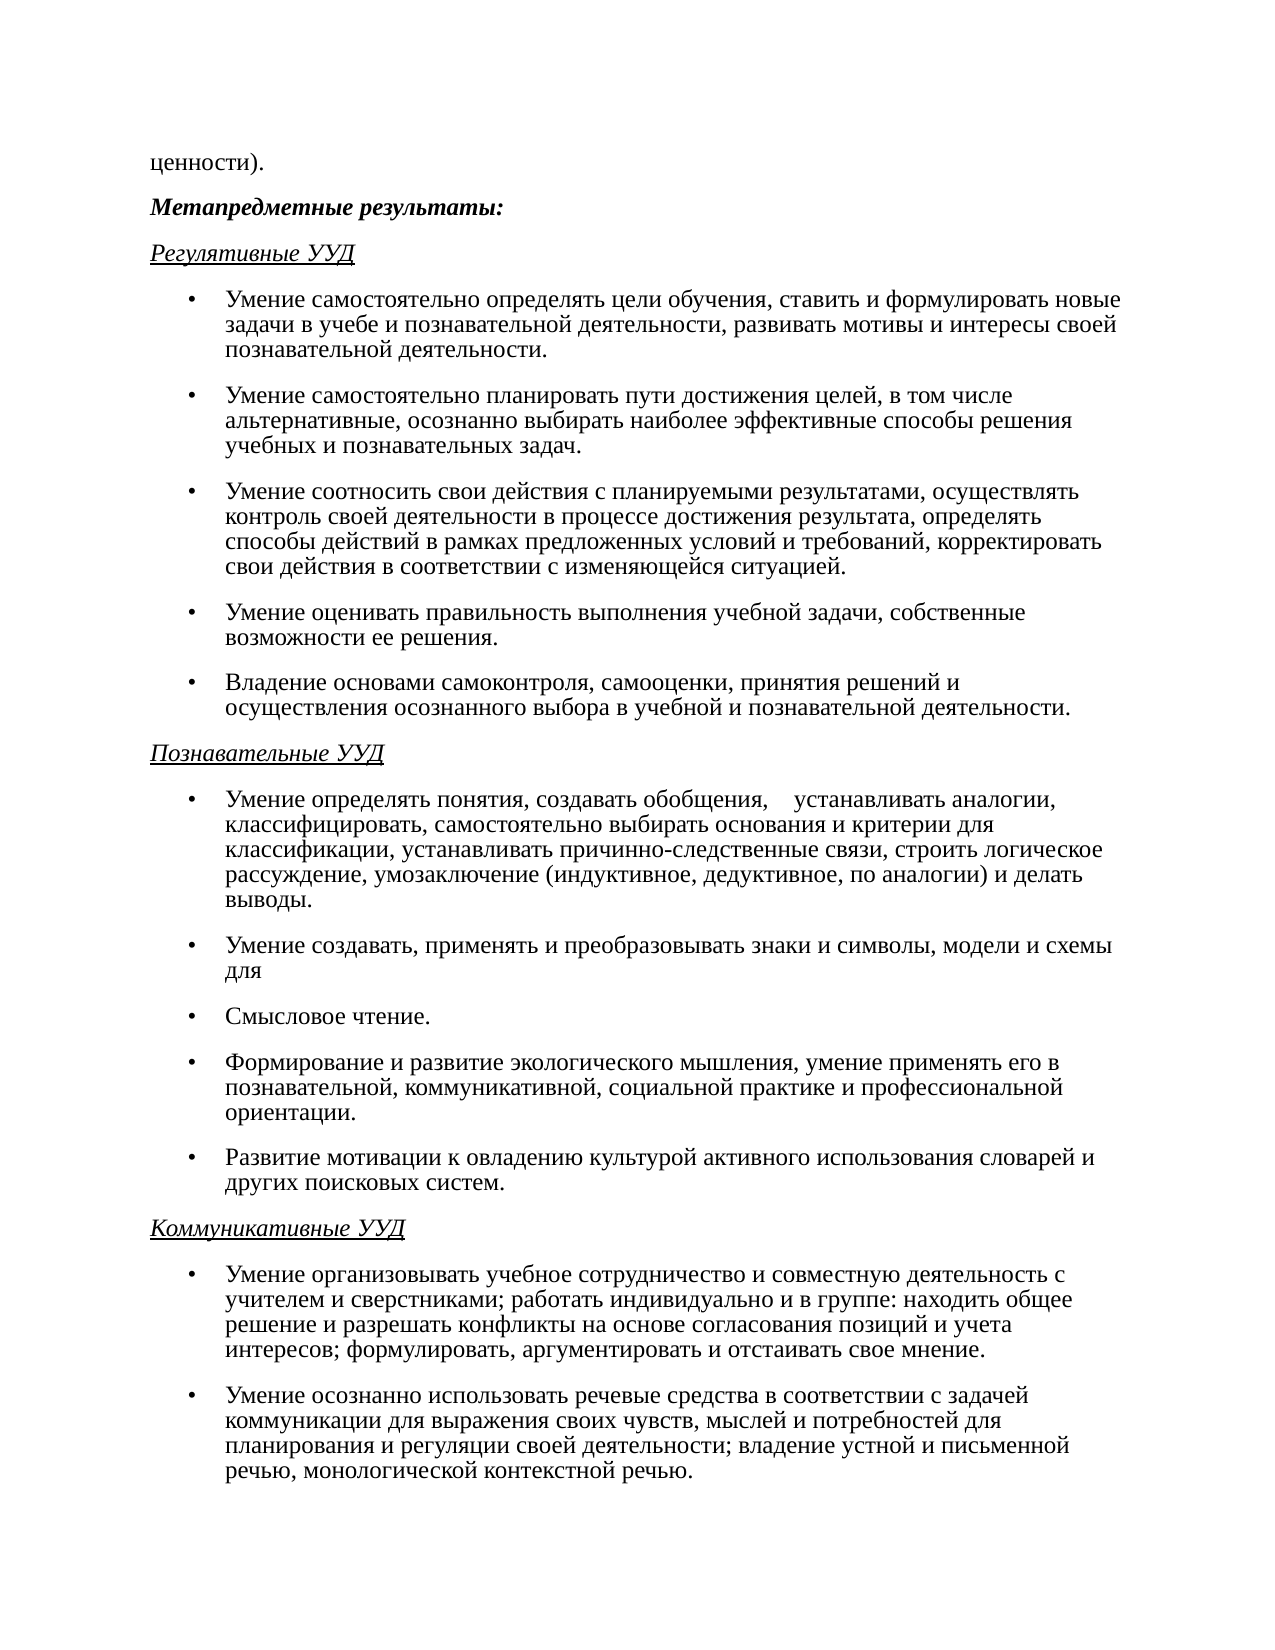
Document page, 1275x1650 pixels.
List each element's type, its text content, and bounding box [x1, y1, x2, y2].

list Умение организовывать учебное сотрудничество и совместную деятельность с учителем и сверстниками; работать индивидуально и в группе: находить общее решение и разрешать конфликты на основе согласования позиций и учета интересов; формулировать, аргументировать и отстаивать свое мнение. [187, 1262, 1125, 1362]
list Умение самостоятельно определять цели обучения, ставить и формулировать новые задачи в учебе и познавательной деятельности, развивать мотивы и интересы своей познавательной деятельности. [187, 287, 1125, 362]
list Умение осознанно использовать речевые средства в соответствии с задачей коммуникации для выражения своих чувств, мыслей и потребностей для планирования и регуляции своей деятельности; владение устной и письменной речью, монологической контекстной речью. [187, 1383, 1125, 1483]
text Метапредметные результаты: [150, 196, 1125, 221]
list Умение создавать, применять и преобразовывать знаки и символы, модели и схемы для [187, 933, 1125, 983]
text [150, 150, 1125, 175]
list Умение определять понятия, создавать обобщения, устанавливать аналогии, классифицировать, самостоятельно выбирать основания и критерии для классификации, устанавливать причинно-следственные связи, строить логическое рассуждение, умозаключение (индуктивное, дедуктивное, по аналогии) и делать выводы. [187, 787, 1125, 912]
text Познавательные УУД [150, 742, 1125, 767]
text Регулятивные УУД [150, 242, 1125, 267]
list Формирование и развитие экологического мышления, умение применять его в познавательной, коммуникативной, социальной практике и профессиональной ориентации. [187, 1050, 1125, 1125]
list Умение соотносить свои действия с планируемыми результатами, осуществлять контроль своей деятельности в процессе достижения результата, определять способы действий в рамках предложенных условий и требований, корректировать свои действия в соответствии с изменяющейся ситуацией. [187, 479, 1125, 579]
list Развитие мотивации к овладению культурой активного использования словарей и других поисковых систем. [187, 1146, 1125, 1196]
list Смысловое чтение. [187, 1004, 1125, 1029]
list Умение самостоятельно планировать пути достижения целей, в том числе альтернативные, осознанно выбирать наиболее эффективные способы решения учебных и познавательных задач. [187, 383, 1125, 458]
list Владение основами самоконтроля, самооценки, принятия решений и осуществления осознанного выбора в учебной и познавательной деятельности. [187, 671, 1125, 721]
text Коммуникативные УУД [150, 1217, 1125, 1242]
list Умение оценивать правильность выполнения учебной задачи, собственные возможности ее решения. [187, 600, 1125, 650]
